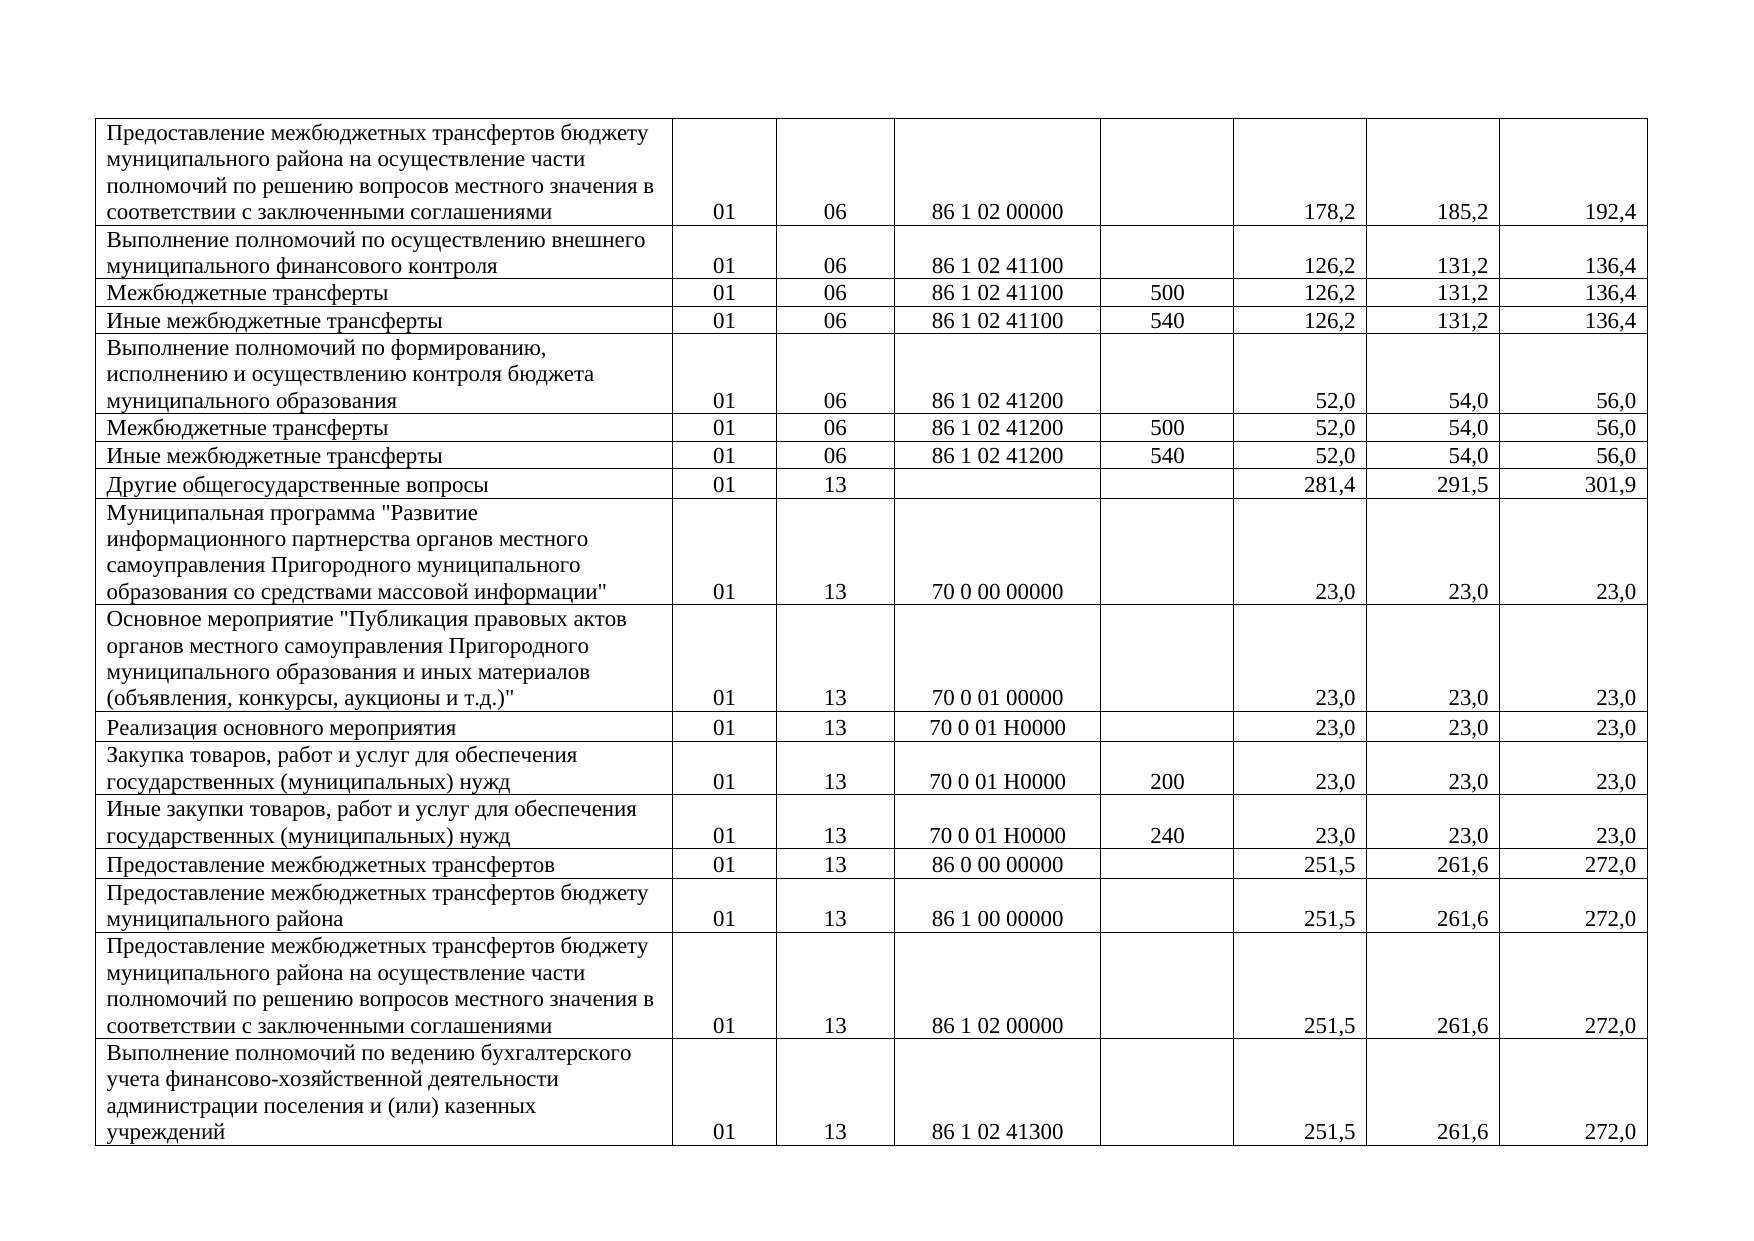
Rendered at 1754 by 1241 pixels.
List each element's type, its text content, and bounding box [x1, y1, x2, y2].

table_cell Другие общегосударственные вопросы [96, 469, 672, 498]
table_cell 06 [777, 279, 894, 306]
table_cell 54,0 [1367, 414, 1499, 441]
table_cell 23,0 [1500, 712, 1647, 741]
table_cell 01 [673, 933, 776, 1038]
table_cell [1101, 469, 1233, 498]
table_cell 272,0 [1500, 933, 1647, 1038]
table_cell 23,0 [1500, 499, 1647, 604]
table_cell 86 1 02 41200 [895, 334, 1100, 413]
table_cell Межбюджетные трансферты [96, 279, 672, 306]
table_cell [1101, 933, 1233, 1038]
table_cell [1101, 879, 1233, 932]
table_cell 251,5 [1234, 879, 1366, 932]
table_cell 01 [673, 442, 776, 468]
table_cell 86 1 02 41200 [895, 442, 1100, 468]
table_cell 52,0 [1234, 414, 1366, 441]
table_cell 06 [777, 226, 894, 278]
table_cell 86 0 00 00000 [895, 849, 1100, 878]
table_cell 06 [777, 119, 894, 224]
table_cell 06 [777, 334, 894, 413]
table_cell 01 [673, 1039, 776, 1144]
table_cell 01 [673, 226, 776, 278]
table_cell Муниципальная программа "Развитие информационного партнерства органов местного самоуправления Пригородного муниципального образования со средствами массовой информации" [96, 499, 672, 604]
table_cell 272,0 [1500, 879, 1647, 932]
table_cell 56,0 [1500, 414, 1647, 441]
table_cell 01 [673, 414, 776, 441]
table_cell 126,2 [1234, 226, 1366, 278]
table_cell 23,0 [1367, 742, 1499, 794]
table_cell 185,2 [1367, 119, 1499, 224]
table_cell 13 [777, 742, 894, 794]
table_cell 23,0 [1367, 795, 1499, 848]
table_cell 200 [1101, 742, 1233, 794]
table_cell Основное мероприятие "Публикация правовых актов органов местного самоуправления Пригородного муниципального образования и иных материалов (объявления, конкурсы, аукционы и т.д.)" [96, 605, 672, 711]
table_cell 23,0 [1234, 795, 1366, 848]
table_cell 01 [673, 849, 776, 878]
table_cell 52,0 [1234, 334, 1366, 413]
table_cell Реализация основного мероприятия [96, 712, 672, 741]
table_cell 540 [1101, 442, 1233, 468]
table_cell 70 0 01 Н0000 [895, 712, 1100, 741]
table_cell 131,2 [1367, 279, 1499, 306]
table_cell 01 [673, 279, 776, 306]
table_cell 500 [1101, 279, 1233, 306]
table_cell 56,0 [1500, 334, 1647, 413]
table_cell 86 1 02 41100 [895, 307, 1100, 333]
table_cell 301,9 [1500, 469, 1647, 498]
table_cell 01 [673, 499, 776, 604]
table_cell Предоставление межбюджетных трансфертов бюджету муниципального района [96, 879, 672, 932]
table_cell 01 [673, 334, 776, 413]
table_cell 261,6 [1367, 1039, 1499, 1144]
table_cell 131,2 [1367, 307, 1499, 333]
table_cell 86 1 02 41100 [895, 226, 1100, 278]
table_cell 01 [673, 307, 776, 333]
table_cell [895, 469, 1100, 498]
table_cell 540 [1101, 307, 1233, 333]
table_cell Выполнение полномочий по ведению бухгалтерского учета финансово-хозяйственной деятельности администрации поселения и (или) казенных учреждений [96, 1039, 672, 1144]
table_cell 86 1 02 41300 [895, 1039, 1100, 1144]
table_cell 06 [777, 307, 894, 333]
table_cell 272,0 [1500, 849, 1647, 878]
table_cell 54,0 [1367, 334, 1499, 413]
table_cell Закупка товаров, работ и услуг для обеспечения государственных (муниципальных) нужд [96, 742, 672, 794]
table_cell [1101, 334, 1233, 413]
table_cell 06 [777, 414, 894, 441]
table_cell 23,0 [1234, 605, 1366, 711]
table_cell 261,6 [1367, 879, 1499, 932]
table_cell 261,6 [1367, 933, 1499, 1038]
table_cell 23,0 [1500, 605, 1647, 711]
table_cell 251,5 [1234, 1039, 1366, 1144]
table_cell [1101, 499, 1233, 604]
table_cell 272,0 [1500, 1039, 1647, 1144]
table_cell 126,2 [1234, 279, 1366, 306]
table_cell 13 [777, 933, 894, 1038]
table_cell 01 [673, 742, 776, 794]
table_cell 70 0 00 00000 [895, 499, 1100, 604]
table_cell 131,2 [1367, 226, 1499, 278]
table_cell 70 0 01 00000 [895, 605, 1100, 711]
table_cell 23,0 [1234, 742, 1366, 794]
table_cell 01 [673, 712, 776, 741]
table_cell Предоставление межбюджетных трансфертов бюджету муниципального района на осуществление части полномочий по решению вопросов местного значения в соответствии с заключенными соглашениями [96, 119, 672, 224]
table_cell Иные закупки товаров, работ и услуг для обеспечения государственных (муниципальных) нужд [96, 795, 672, 848]
table_cell 23,0 [1367, 499, 1499, 604]
table_cell 136,4 [1500, 279, 1647, 306]
table_cell Межбюджетные трансферты [96, 414, 672, 441]
table_cell 13 [777, 795, 894, 848]
table_cell [1101, 712, 1233, 741]
table_cell 01 [673, 469, 776, 498]
table_cell 261,6 [1367, 849, 1499, 878]
table_cell 13 [777, 469, 894, 498]
table_cell 281,4 [1234, 469, 1366, 498]
table_cell [1101, 1039, 1233, 1144]
table_cell Предоставление межбюджетных трансфертов [96, 849, 672, 878]
table_cell 500 [1101, 414, 1233, 441]
table_cell 86 1 00 00000 [895, 879, 1100, 932]
table_cell Выполнение полномочий по осуществлению внешнего муниципального финансового контроля [96, 226, 672, 278]
table_cell 136,4 [1500, 226, 1647, 278]
table_cell 23,0 [1367, 605, 1499, 711]
table_cell 86 1 02 41200 [895, 414, 1100, 441]
table_cell 01 [673, 605, 776, 711]
table_cell 01 [673, 119, 776, 224]
table_cell 13 [777, 1039, 894, 1144]
table_cell 13 [777, 849, 894, 878]
table_cell 86 1 02 41100 [895, 279, 1100, 306]
table_cell 136,4 [1500, 307, 1647, 333]
table_cell 23,0 [1234, 712, 1366, 741]
table_cell [1101, 119, 1233, 224]
table_cell Иные межбюджетные трансферты [96, 307, 672, 333]
table_cell 251,5 [1234, 933, 1366, 1038]
table_cell 192,4 [1500, 119, 1647, 224]
table_cell 52,0 [1234, 442, 1366, 468]
table_cell 01 [673, 879, 776, 932]
table_cell 06 [777, 442, 894, 468]
table_cell 01 [673, 795, 776, 848]
table_cell 251,5 [1234, 849, 1366, 878]
table_cell 291,5 [1367, 469, 1499, 498]
table_cell 23,0 [1234, 499, 1366, 604]
table_cell 13 [777, 499, 894, 604]
table_cell 86 1 02 00000 [895, 933, 1100, 1038]
table_cell Выполнение полномочий по формированию, исполнению и осуществлению контроля бюджета муниципального образования [96, 334, 672, 413]
table_cell Предоставление межбюджетных трансфертов бюджету муниципального района на осуществление части полномочий по решению вопросов местного значения в соответствии с заключенными соглашениями [96, 933, 672, 1038]
table_cell [1101, 849, 1233, 878]
table_cell 23,0 [1500, 795, 1647, 848]
table_cell 54,0 [1367, 442, 1499, 468]
table_cell 70 0 01 Н0000 [895, 742, 1100, 794]
table_cell 13 [777, 712, 894, 741]
table_cell Иные межбюджетные трансферты [96, 442, 672, 468]
table_cell 23,0 [1500, 742, 1647, 794]
table_cell 13 [777, 879, 894, 932]
table_cell 56,0 [1500, 442, 1647, 468]
table_cell 126,2 [1234, 307, 1366, 333]
table_cell 23,0 [1367, 712, 1499, 741]
table_cell 240 [1101, 795, 1233, 848]
table_cell [1101, 605, 1233, 711]
table_cell 86 1 02 00000 [895, 119, 1100, 224]
table_cell [1101, 226, 1233, 278]
table_cell 70 0 01 Н0000 [895, 795, 1100, 848]
table_cell 178,2 [1234, 119, 1366, 224]
table_cell 13 [777, 605, 894, 711]
